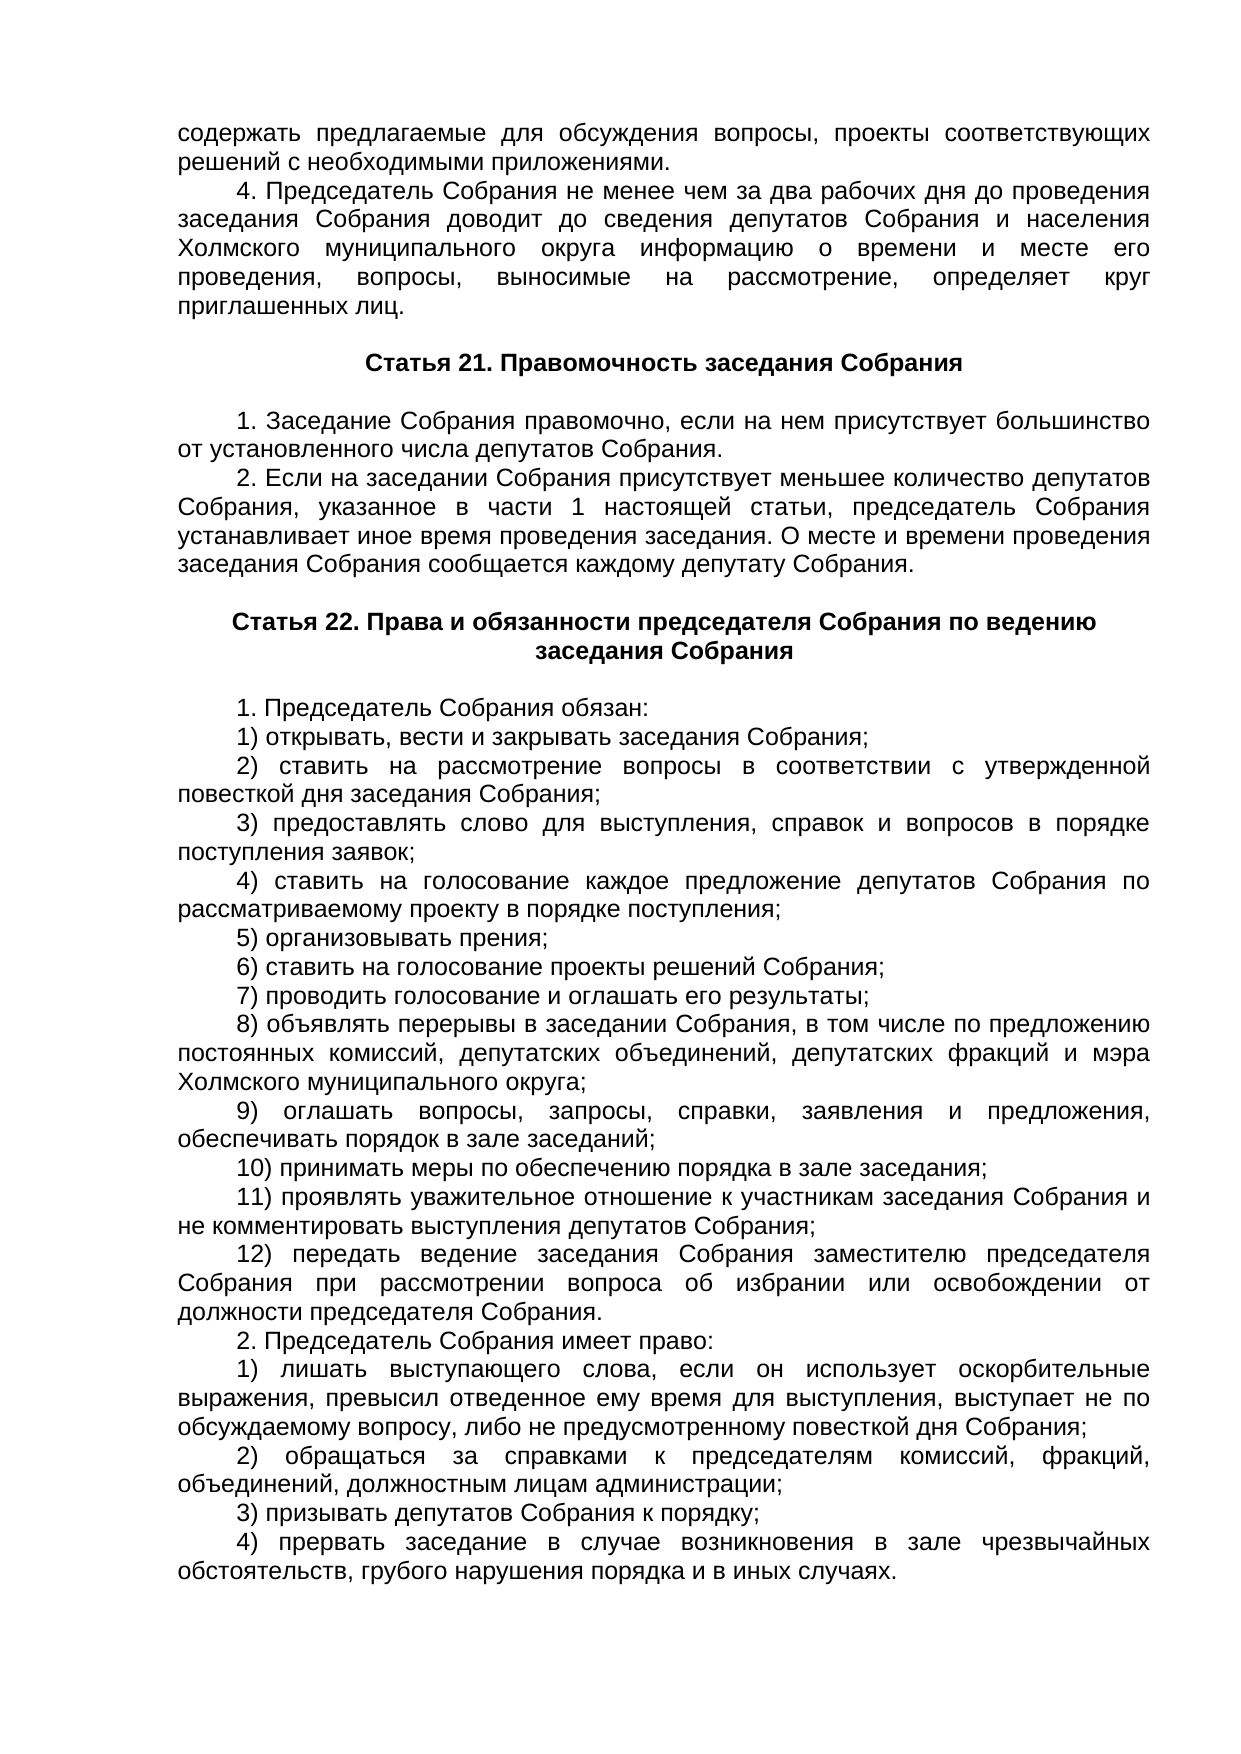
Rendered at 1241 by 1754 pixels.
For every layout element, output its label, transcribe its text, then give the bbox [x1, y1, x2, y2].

text 1. Председатель Собрания обязан: [177, 693, 1152, 722]
text 2) обращаться за справками к председателям комиссий, фракций, объединений, должностным лицам администрации; [177, 1441, 1152, 1498]
text 5) организовывать прения; [177, 923, 1152, 952]
text 8) объявлять перерывы в заседании Собрания, в том числе по предложению постоянных комиссий, депутатских объединений, депутатских фракций и мэра Холмского муниципального округа; [177, 1009, 1152, 1096]
text 4. Председатель Собрания не менее чем за два рабочих дня до проведения заседания Собрания доводит до сведения депутатов Собрания и населения Холмского муниципального округа информацию о времени и месте его проведения, вопросы, выносимые на рассмотрение, определяет круг приглашенных лиц. [177, 176, 1152, 319]
text 4) прервать заседание в случае возникновения в зале чрезвычайных обстоятельств, грубого нарушения порядка и в иных случаях. [177, 1527, 1152, 1584]
text 3) призывать депутатов Собрания к порядку; [177, 1498, 1152, 1527]
text 3) предоставлять слово для выступления, справок и вопросов в порядке поступления заявок; [177, 808, 1152, 866]
text 1. Заседание Собрания правомочно, если на нем присутствует большинство от установленного числа депутатов Собрания. [177, 406, 1152, 463]
text 1) лишать выступающего слова, если он использует оскорбительные выражения, превысил отведенное ему время для выступления, выступает не по обсуждаемому вопросу, либо не предусмотренному повесткой дня Собрания; [177, 1354, 1152, 1441]
text 4) ставить на голосование каждое предложение депутатов Собрания по рассматриваемому проекту в порядке поступления; [177, 866, 1152, 923]
text Статья 22. Права и обязанности председателя Собрания по ведению заседания Собрания [177, 607, 1152, 664]
text 2. Если на заседании Собрания присутствует меньшее количество депутатов Собрания, указанное в части 1 настоящей статьи, председатель Собрания устанавливает иное время проведения заседания. О месте и времени проведения заседания Собрания сообщается каждому депутату Собрания. [177, 463, 1152, 578]
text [177, 118, 1152, 176]
text 12) передать ведение заседания Собрания заместителю председателя Собрания при рассмотрении вопроса об избрании или освобождении от должности председателя Собрания. [177, 1239, 1152, 1326]
text 9) оглашать вопросы, запросы, справки, заявления и предложения, обеспечивать порядок в зале заседаний; [177, 1096, 1152, 1153]
text 11) проявлять уважительное отношение к участникам заседания Собрания и не комментировать выступления депутатов Собрания; [177, 1182, 1152, 1239]
text 1) открывать, вести и закрывать заседания Собрания; [177, 722, 1152, 751]
text 6) ставить на голосование проекты решений Собрания; [177, 952, 1152, 981]
text 7) проводить голосование и оглашать его результаты; [177, 981, 1152, 1009]
text 2. Председатель Собрания имеет право: [177, 1326, 1152, 1354]
text 10) принимать меры по обеспечению порядка в зале заседания; [177, 1153, 1152, 1182]
text 2) ставить на рассмотрение вопросы в соответствии с утвержденной повесткой дня заседания Собрания; [177, 751, 1152, 808]
text Статья 21. Правомочность заседания Собрания [177, 348, 1152, 377]
